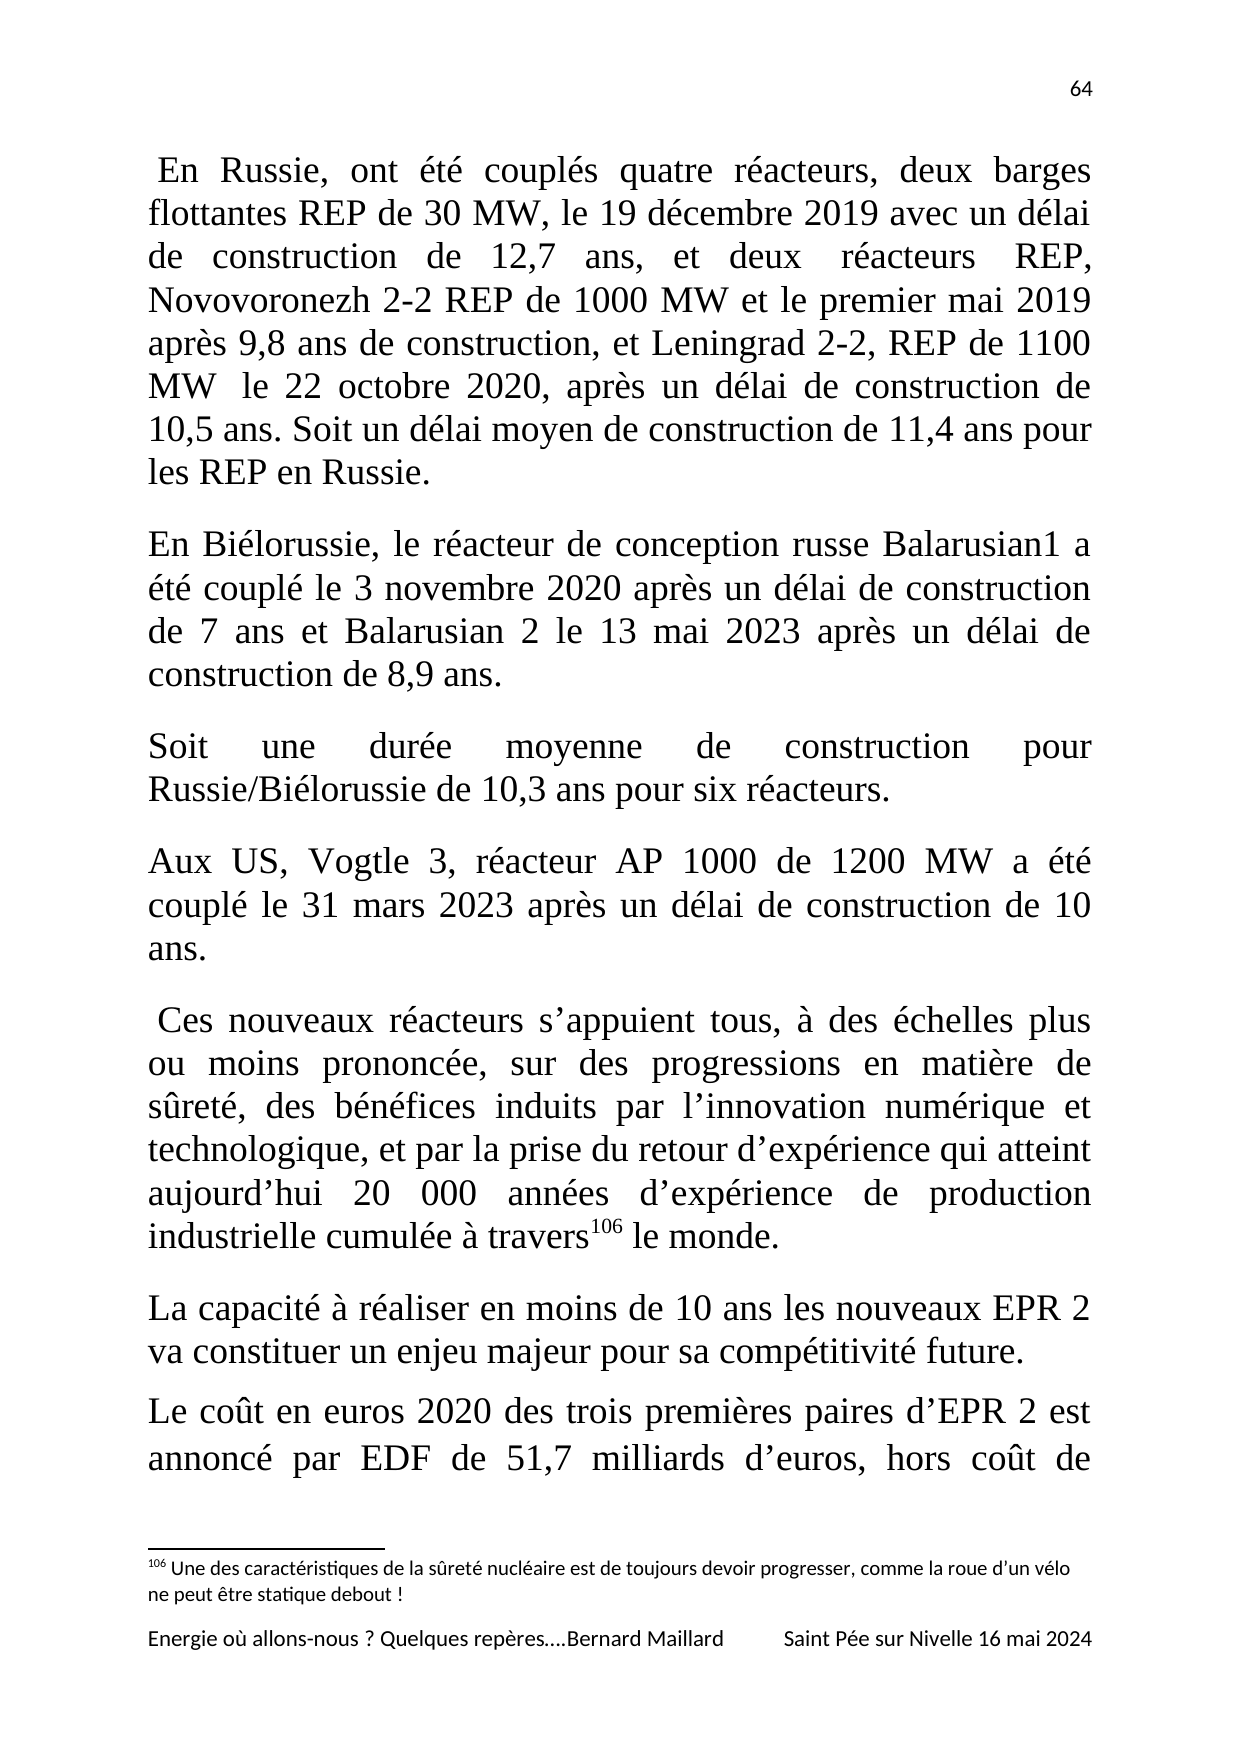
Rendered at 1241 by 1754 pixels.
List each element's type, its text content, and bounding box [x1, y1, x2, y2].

text Soit une durée moyenne de construction pour Russie/Biélorussie de 10,3 ans pour six réacteurs. [148, 723, 1093, 810]
text En Russie, ont été couplés quatre réacteurs, deux barges flottantes REP de 30 MW, le 19 décembre 2019 avec un délai de construction de 12,7 ans, et deux réacteurs REP, Novovoronezh 2-2 REP de 1000 MW et le premier mai 2019 après 9,8 ans de construction, et Leningrad 2-2, REP de 1100 MW le 22 octobre 2020, après un délai de construction de 10,5 ans. Soit un délai moyen de construction de 11,4 ans pour les REP en Russie. [148, 148, 1093, 493]
text Ces nouveaux réacteurs s’appuient tous, à des échelles plus ou moins prononcée, sur des progressions en matière de sûreté, des bénéfices induits par l’innovation numérique et technologique, et par la prise du retour d’expérience qui atteint aujourd’hui 20 000 années d’expérience de production industrielle cumulée à travers le monde. [148, 997, 1093, 1256]
text Aux US, Vogtle 3, réacteur AP 1000 de 1200 MW a été couplé le 31 mars 2023 après un délai de construction de 10 ans. [148, 839, 1093, 968]
text La capacité à réaliser en moins de 10 ans les nouveaux EPR 2 va constituer un enjeu majeur pour sa compétitivité future. [148, 1285, 1093, 1372]
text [148, 1389, 1093, 1478]
text En Biélorussie, le réacteur de conception russe Balarusian1 a été couplé le 3 novembre 2020 après un délai de construction de 7 ans et Balarusian 2 le 13 mai 2023 après un délai de construction de 8,9 ans. [148, 522, 1093, 694]
